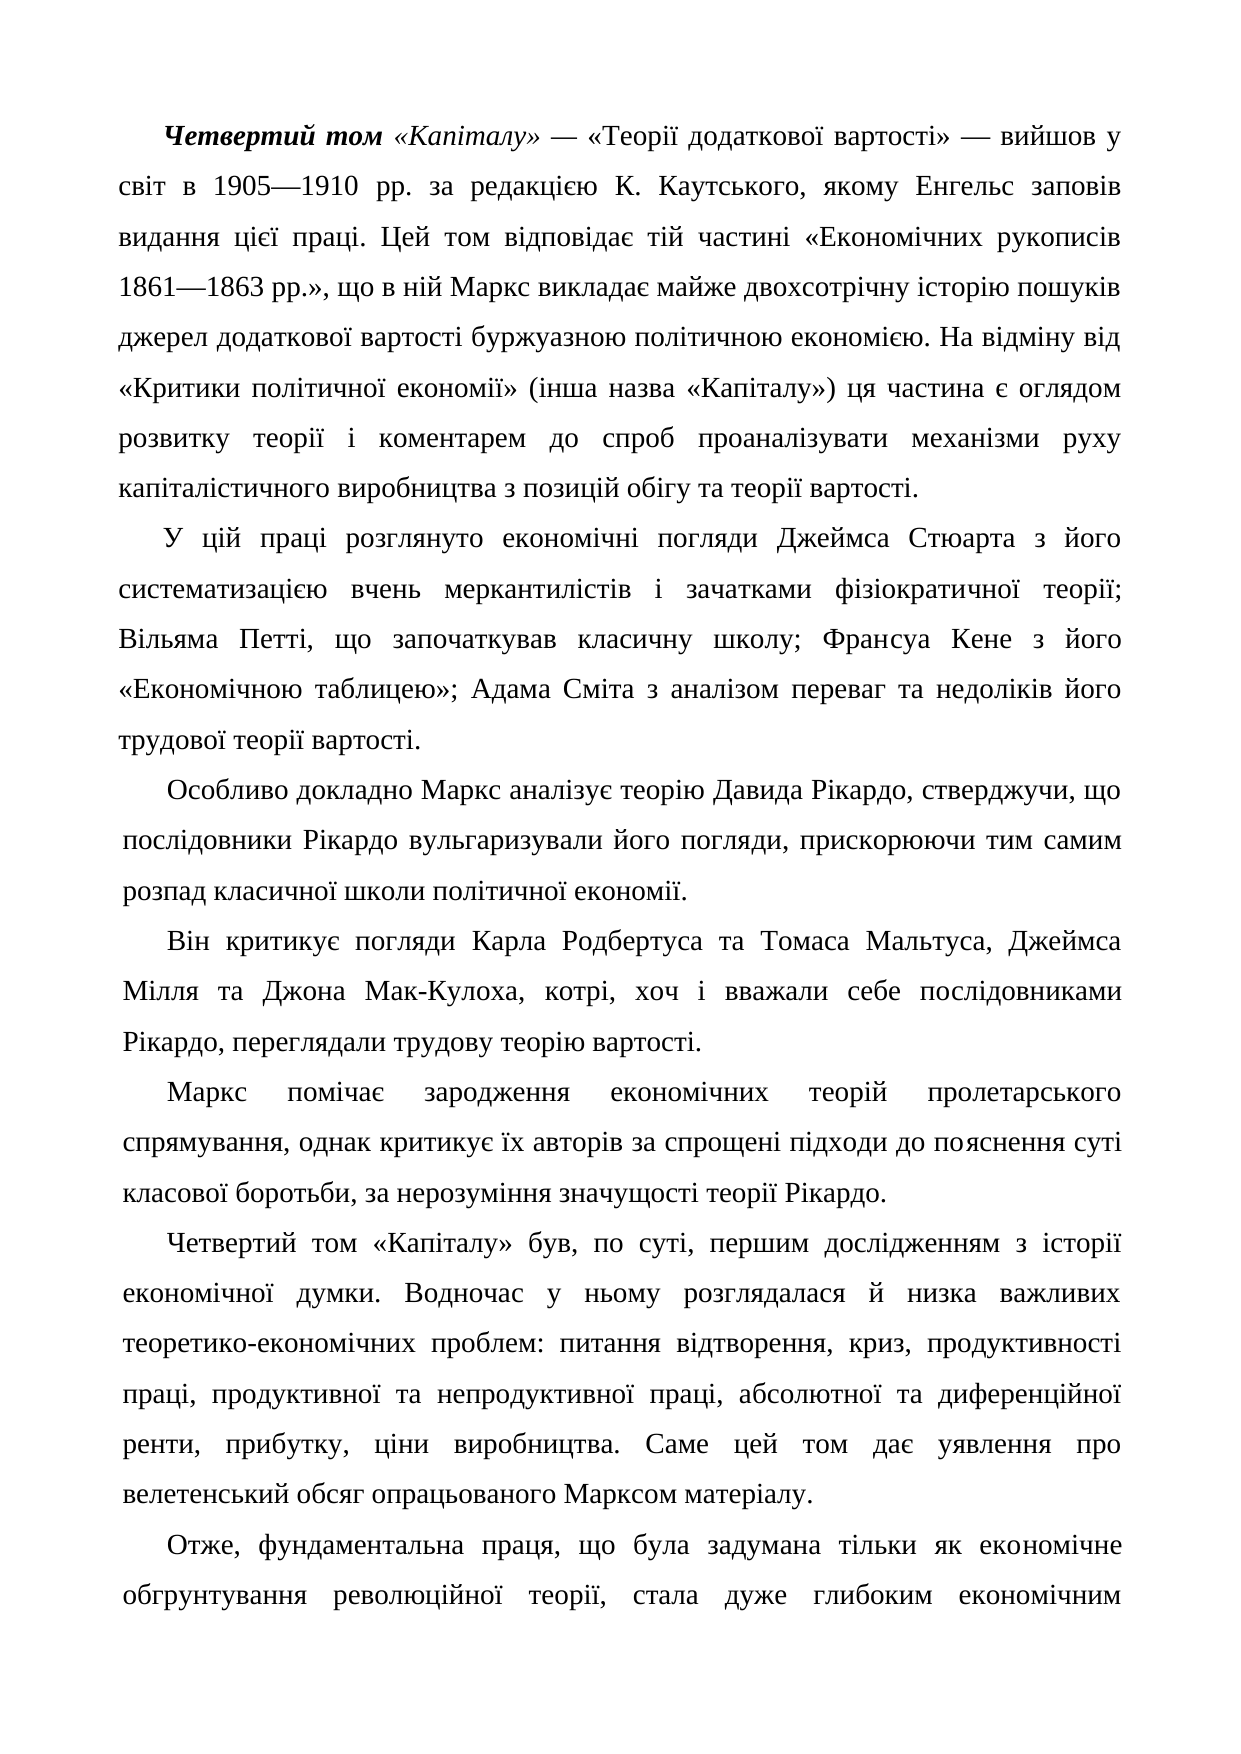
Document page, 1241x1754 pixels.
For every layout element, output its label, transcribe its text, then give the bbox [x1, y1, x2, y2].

text Четвертий том «Капіталу» — «Теорії додаткової вартості» — вийшов у світ в 1905—1910 pp. за редакцією К. Каутського, якому Енгельс заповів видання цієї праці. Цей том відповідає тій частині «Економічних рукописів 1861—1863 pp.», що в ній Маркс викладає майже двохсотрічну історію пошуків джерел додаткової вартості буржуазною політичною економією. На відміну від «Критики політичної економії» (інша назва «Капіталу») ця частина є оглядом розвитку теорії і коментарем до спроб проаналізувати механізми руху капіталістичного виробництва з позицій обігу та теорії вартості. [118, 118, 1122, 504]
text Він критикує погляди Карла Родбертуса та Томаса Мальтуса, Джеймса Мілля та Джона Мак-Кулоха, котрі, хоч і вважали себе послідовниками Рікардо, переглядали трудову теорію вартості. [122, 923, 1122, 1057]
text Маркс помічає зародження економічних теорій пролетарського спрямування, однак критикує їх авторів за спрощені підходи до пояснення суті класової боротьби, за нерозуміння значущості теорії Рікардо. [122, 1074, 1122, 1208]
text Особливо докладно Маркс аналізує теорію Давида Рікардо, стверджучи, що послідовники Рікардо вульгаризували його погляди, прискорюючи тим самим розпад класичної школи політичної економії. [122, 772, 1122, 906]
text Четвертий том «Капіталу» був, по суті, першим дослідженням з історії економічної думки. Водночас у ньому розглядалася й низка важливих теоретико-економічних проблем: питання відтворення, криз, продуктивності праці, продуктивної та непродуктивної праці, абсолютної та диференційної ренти, прибутку, ціни виробництва. Саме цей том дає уявлення про велетенський обсяг опрацьованого Марксом матеріалу. [122, 1225, 1122, 1510]
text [122, 1527, 1122, 1611]
text У цій праці розглянуто економічні погляди Джеймса Стюарта з його систематизацією вчень меркантилістів і зачатками фізіократичної теорії; Вільяма Петті, що започаткував класичну школу; Франсуа Кене з його «Економічною таблицею»; Адама Сміта з аналізом переваг та недоліків його трудової теорії вартості. [118, 521, 1122, 755]
